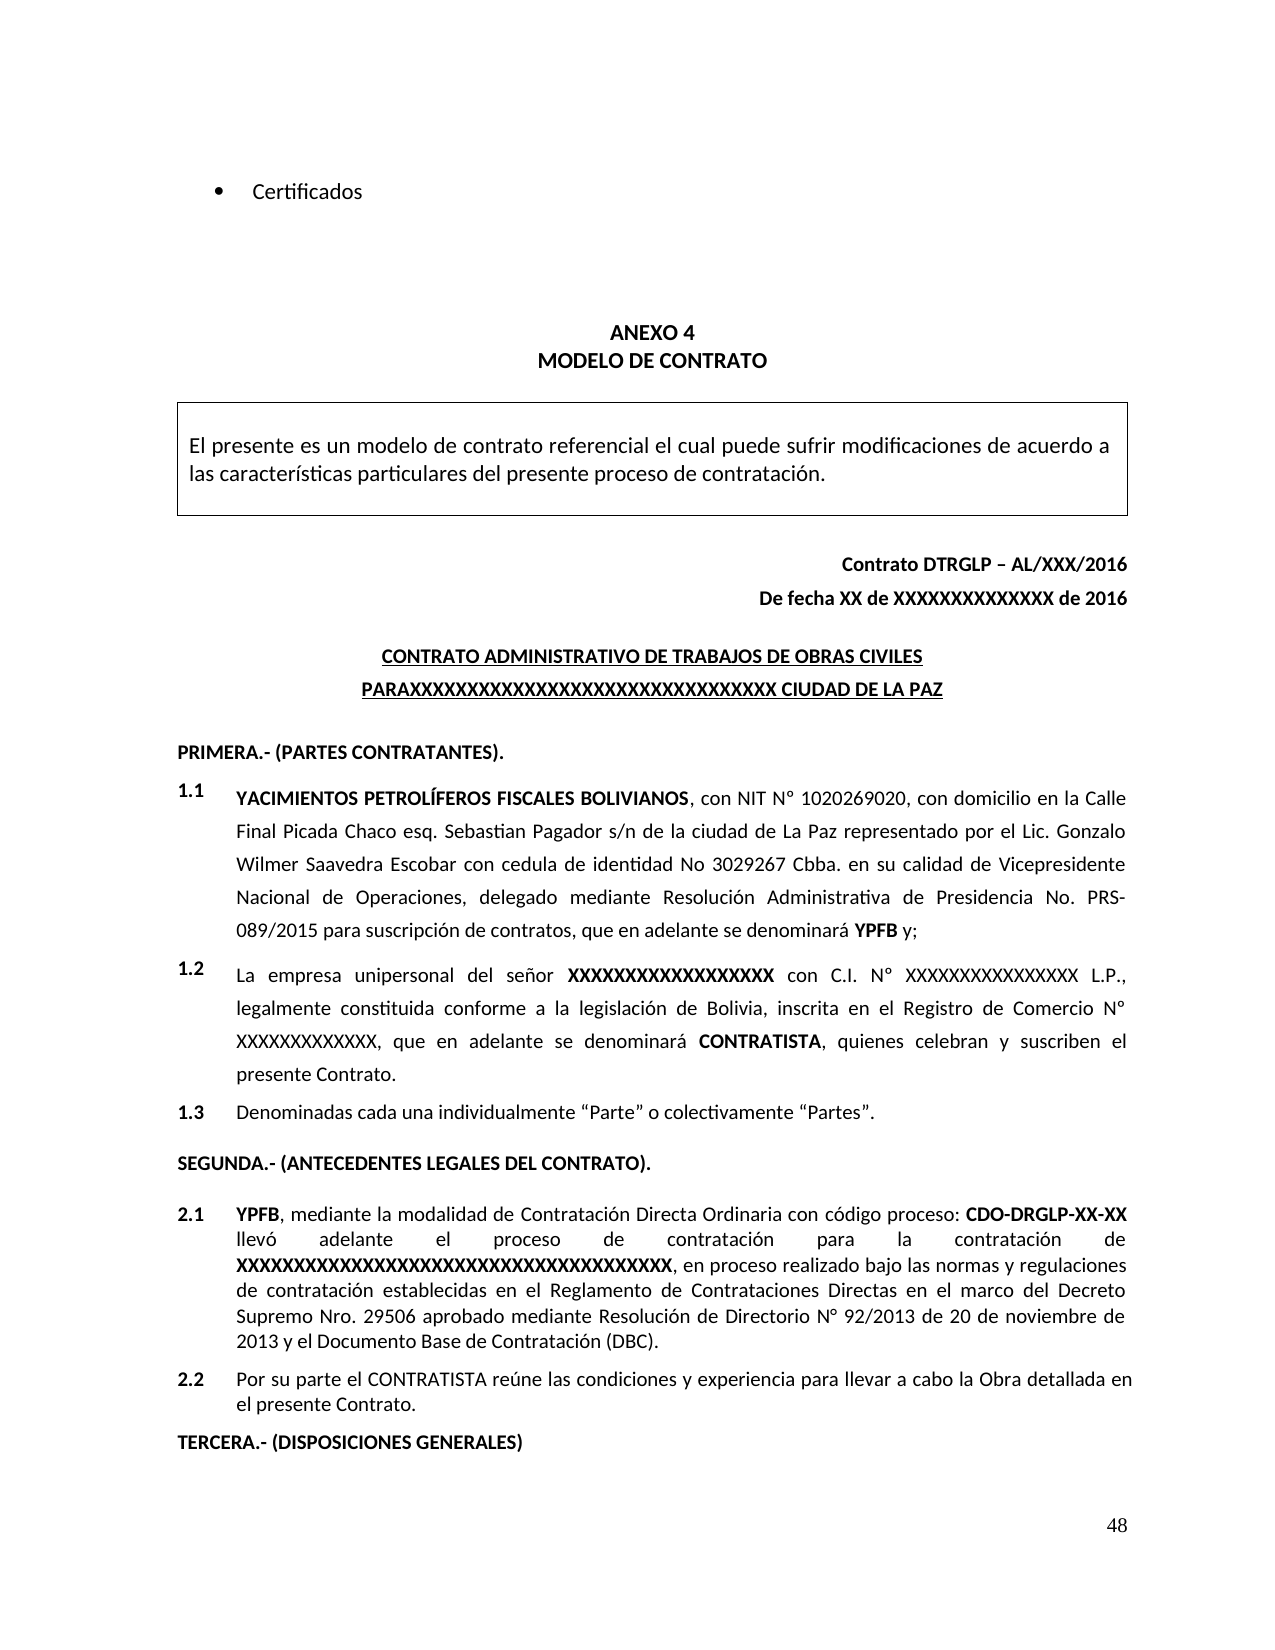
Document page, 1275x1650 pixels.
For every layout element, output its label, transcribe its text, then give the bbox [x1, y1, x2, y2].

text ANEXO 4 [177, 318, 1127, 346]
text SEGUNDA.- (ANTECEDENTES LEGALES DEL CONTRATO). [177, 1150, 1127, 1176]
text TERCERA.- (DISPOSICIONES GENERALES) [177, 1429, 1127, 1455]
list Certificados [215, 177, 1127, 205]
text MODELO DE CONTRATO [177, 346, 1127, 374]
list Denominadas cada una individualmente “Parte” o colectivamente “Partes”. [177, 1099, 1127, 1125]
text 2.2 Por su parte el CONTRATISTA reúne las condiciones y experiencia para llevar a cabo la Obra detallada en el presente Contrato. [177, 1366, 1136, 1417]
text Contrato DTRGLP – AL/XXX/2016 [177, 544, 1127, 577]
table_header El presente es un modelo de contrato referencial el cual puede sufrir modificaciones de acuerdo a las características particulares del presente proceso de contratación. [178, 403, 1127, 515]
list YACIMIENTOS PETROLÍFEROS FISCALES BOLIVIANOS, con NIT Nº 1020269020, con domicilio en la Calle Final Picada Chaco esq. Sebastian Pagador s/n de la ciudad de La Paz representado por el Lic. Gonzalo Wilmer Saavedra Escobar con cedula de identidad No 3029267 Cbba. en su calidad de Vicepresidente Nacional de Operaciones, delegado mediante Resolución Administrativa de Presidencia No. PRS-089/2015 para suscripción de contratos, que en adelante se denominará YPFB y; [177, 777, 1127, 942]
text CONTRATO ADMINISTRATIVO DE TRABAJOS DE OBRAS CIVILES PARAXXXXXXXXXXXXXXXXXXXXXXXXXXXXXXXX CIUDAD DE LA PAZ [177, 636, 1127, 702]
text PRIMERA.- (PARTES CONTRATANTES). [177, 739, 1127, 765]
text 2.1 YPFB, mediante la modalidad de Contratación Directa Ordinaria con código proceso: CDO-DRGLP-XX-XX llevó adelante el proceso de contratación para la contratación de XXXXXXXXXXXXXXXXXXXXXXXXXXXXXXXXXXXXXX, en proceso realizado bajo las normas y regulaciones de contratación establecidas en el Reglamento de Contrataciones Directas en el marco del Decreto Supremo Nro. 29506 aprobado mediante Resolución de Directorio N° 92/2013 de 20 de noviembre de 2013 y el Documento Base de Contratación (DBC). [177, 1201, 1127, 1354]
list La empresa unipersonal del señor XXXXXXXXXXXXXXXXXX con C.I. Nº XXXXXXXXXXXXXXXX L.P., legalmente constituida conforme a la legislación de Bolivia, inscrita en el Registro de Comercio Nº XXXXXXXXXXXXX, que en adelante se denominará CONTRATISTA, quienes celebran y suscriben el presente Contrato. [177, 955, 1127, 1087]
text De fecha XX de XXXXXXXXXXXXXX de 2016 [177, 577, 1127, 610]
